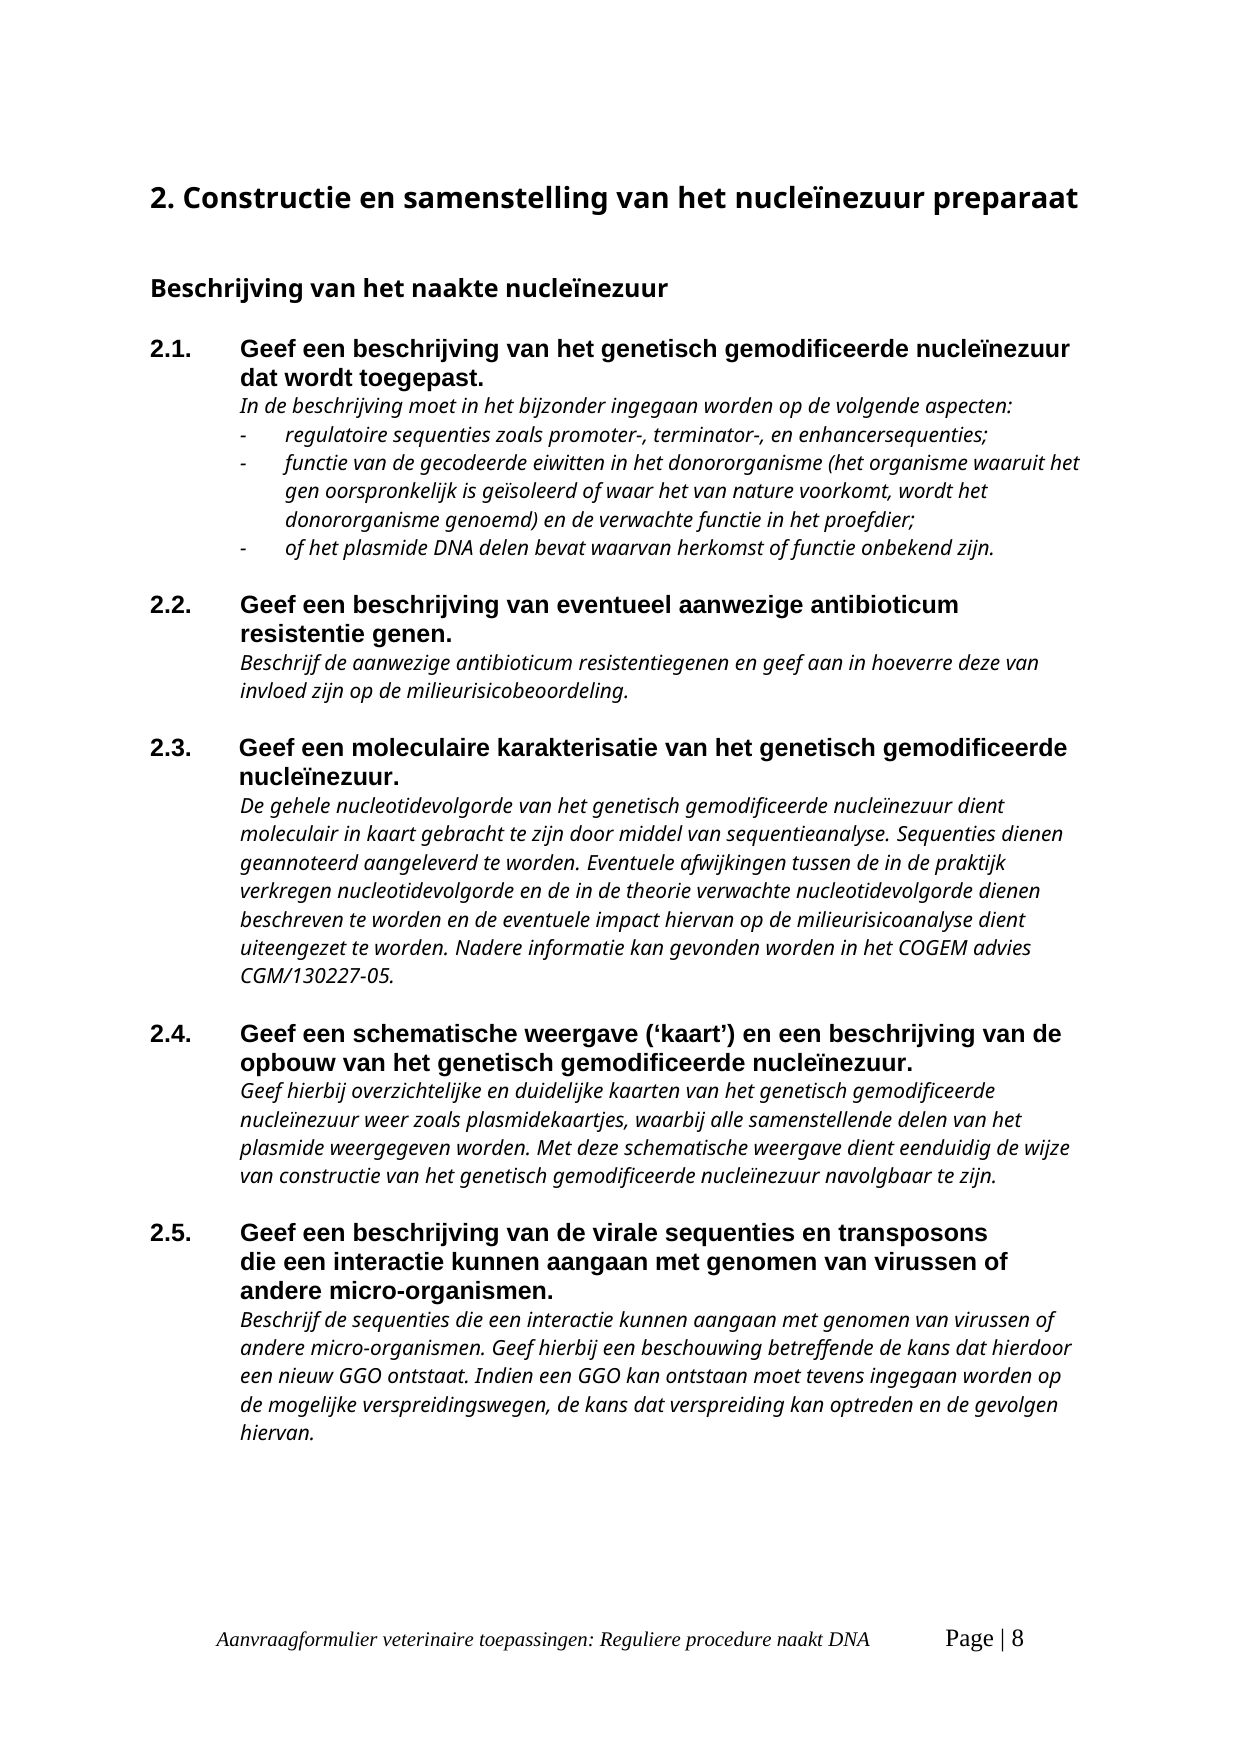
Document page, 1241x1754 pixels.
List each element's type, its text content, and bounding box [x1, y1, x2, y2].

subtitle Beschrijving van het naakte nucleïnezuur [150, 271, 1090, 305]
text 2.1. Geef een beschrijving van het genetisch gemodificeerde nucleïnezuur dat wordt toegepast. [150, 334, 1090, 391]
text - regulatoire sequenties zoals promoter-, terminator-, en enhancersequenties; [150, 420, 1090, 448]
text Geef hierbij overzichtelijke en duidelijke kaarten van het genetisch gemodificeerde nucleïnezuur weer zoals plasmidekaartjes, waarbij alle samenstellende delen van het plasmide weergegeven worden. Met deze schematische weergave dient eenduidig de wijze van constructie van het genetisch gemodificeerde nucleïnezuur navolgbaar te zijn. [150, 1076, 1090, 1190]
text - of het plasmide DNA delen bevat waarvan herkomst of functie onbekend zijn. [150, 533, 1090, 562]
text die een interactie kunnen aangaan met genomen van virussen of andere micro-organismen. [150, 1247, 1090, 1305]
text 2.5. Geef een beschrijving van de virale sequenties en transposons [150, 1218, 1090, 1247]
text 2.3. Geef een moleculaire karakterisatie van het genetisch gemodificeerde nucleïnezuur. [150, 733, 1090, 791]
text - functie van de gecodeerde eiwitten in het donororganisme (het organisme waaruit het gen oorspronkelijk is geïsoleerd of waar het van nature voorkomt, wordt het donororganisme genoemd) en de verwachte functie in het proefdier; [150, 448, 1090, 533]
text Beschrijf de sequenties die een interactie kunnen aangaan met genomen van virussen of andere micro-organismen. Geef hierbij een beschouwing betreffende de kans dat hierdoor een nieuw GGO ontstaat. Indien een GGO kan ontstaan moet tevens ingegaan worden op de mogelijke verspreidingswegen, de kans dat verspreiding kan optreden en de gevolgen hiervan. [150, 1305, 1090, 1447]
text 2.4. Geef een schematische weergave (‘kaart’) en een beschrijving van de opbouw van het genetisch gemodificeerde nucleïnezuur. [150, 1019, 1090, 1076]
text Beschrijf de aanwezige antibioticum resistentiegenen en geef aan in hoeverre deze van invloed zijn op de milieurisicobeoordeling. [150, 648, 1090, 705]
text 2.2. Geef een beschrijving van eventueel aanwezige antibioticum resistentie genen. [150, 590, 1090, 648]
subtitle 2. Constructie en samenstelling van het nucleïnezuur preparaat [150, 177, 1090, 217]
text In de beschrijving moet in het bijzonder ingegaan worden op de volgende aspecten: [150, 391, 1090, 420]
text De gehele nucleotidevolgorde van het genetisch gemodificeerde nucleïnezuur dient moleculair in kaart gebracht te zijn door middel van sequentieanalyse. Sequenties dienen geannoteerd aangeleverd te worden. Eventuele afwijkingen tussen de in de praktijk verkregen nucleotidevolgorde en de in de theorie verwachte nucleotidevolgorde dienen beschreven te worden en de eventuele impact hiervan op de milieurisicoanalyse dient uiteengezet te worden. Nadere informatie kan gevonden worden in het COGEM advies CGM/130227-05. [150, 791, 1090, 990]
